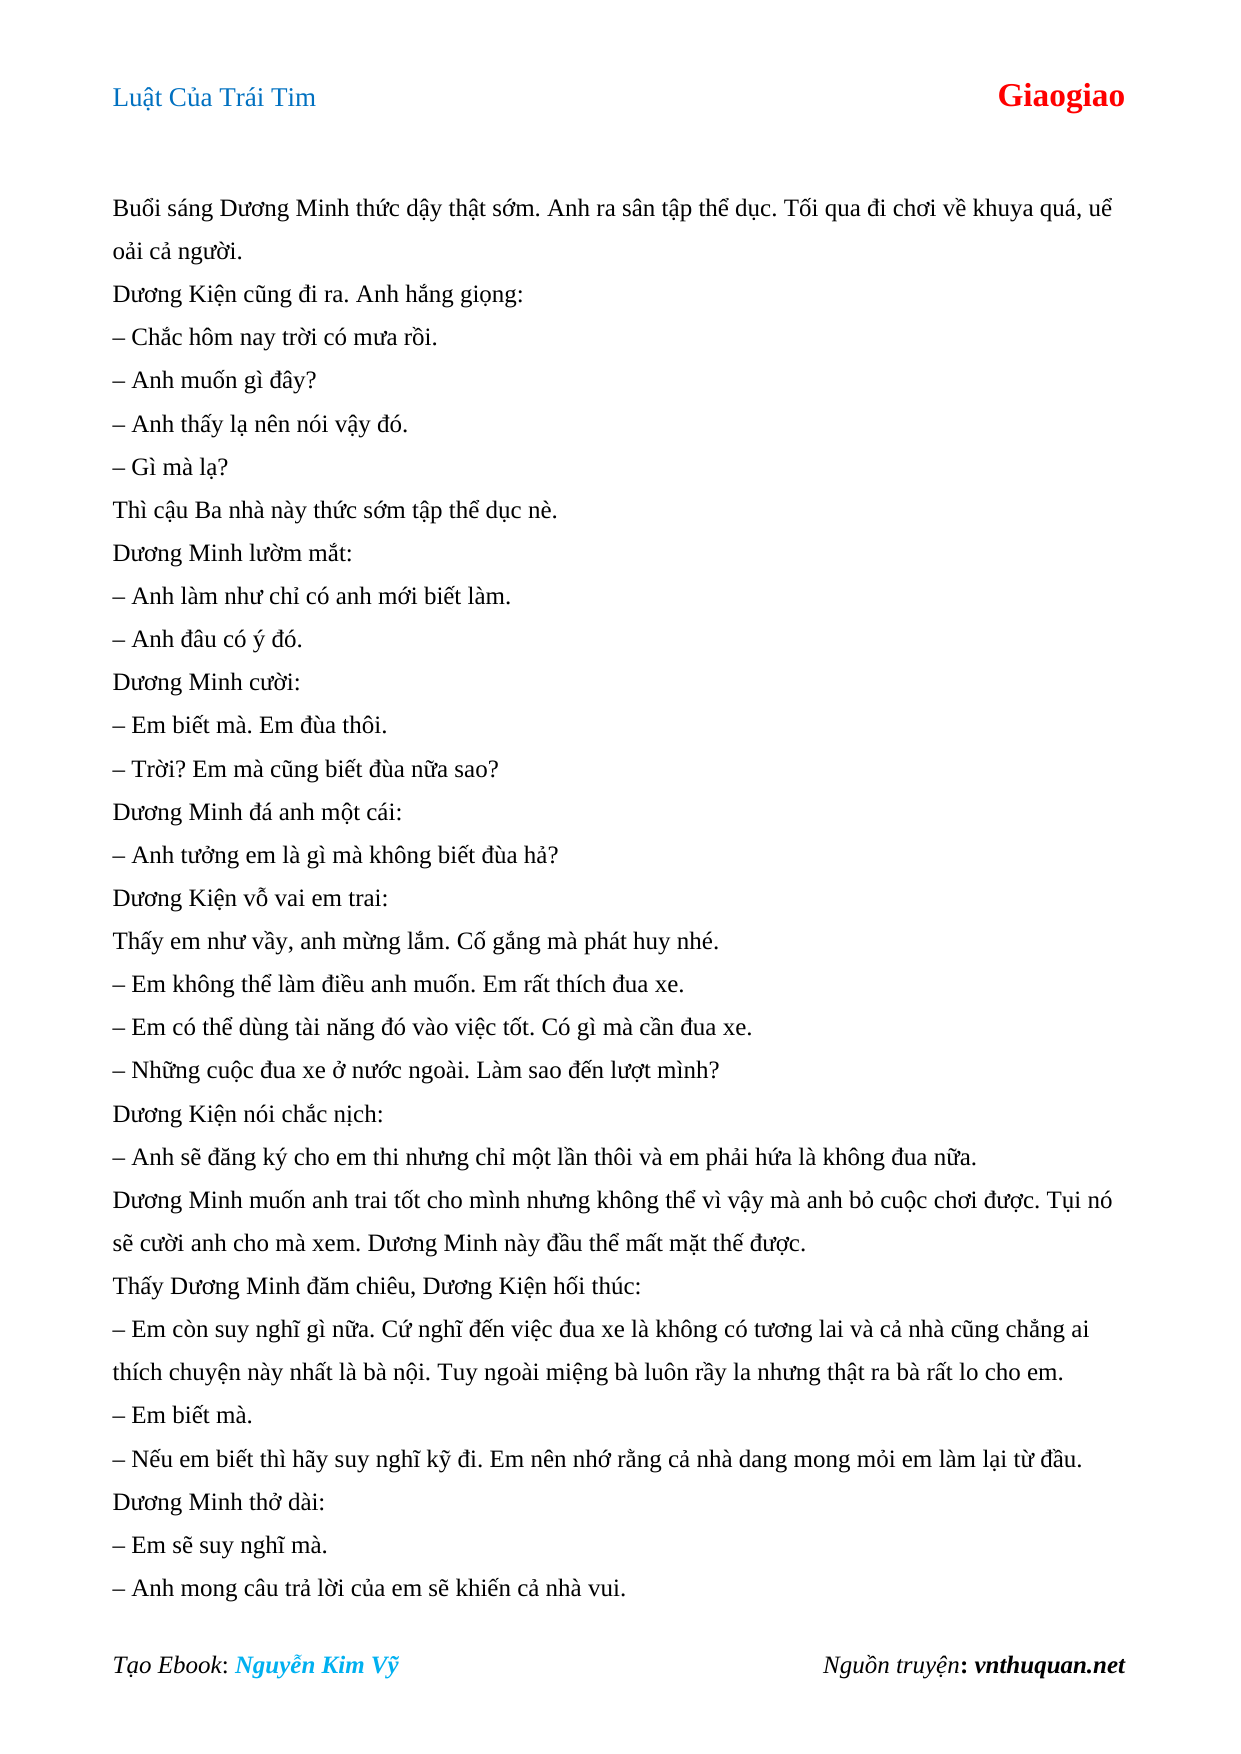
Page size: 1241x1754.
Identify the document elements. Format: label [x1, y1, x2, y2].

text [112, 150, 1128, 1602]
